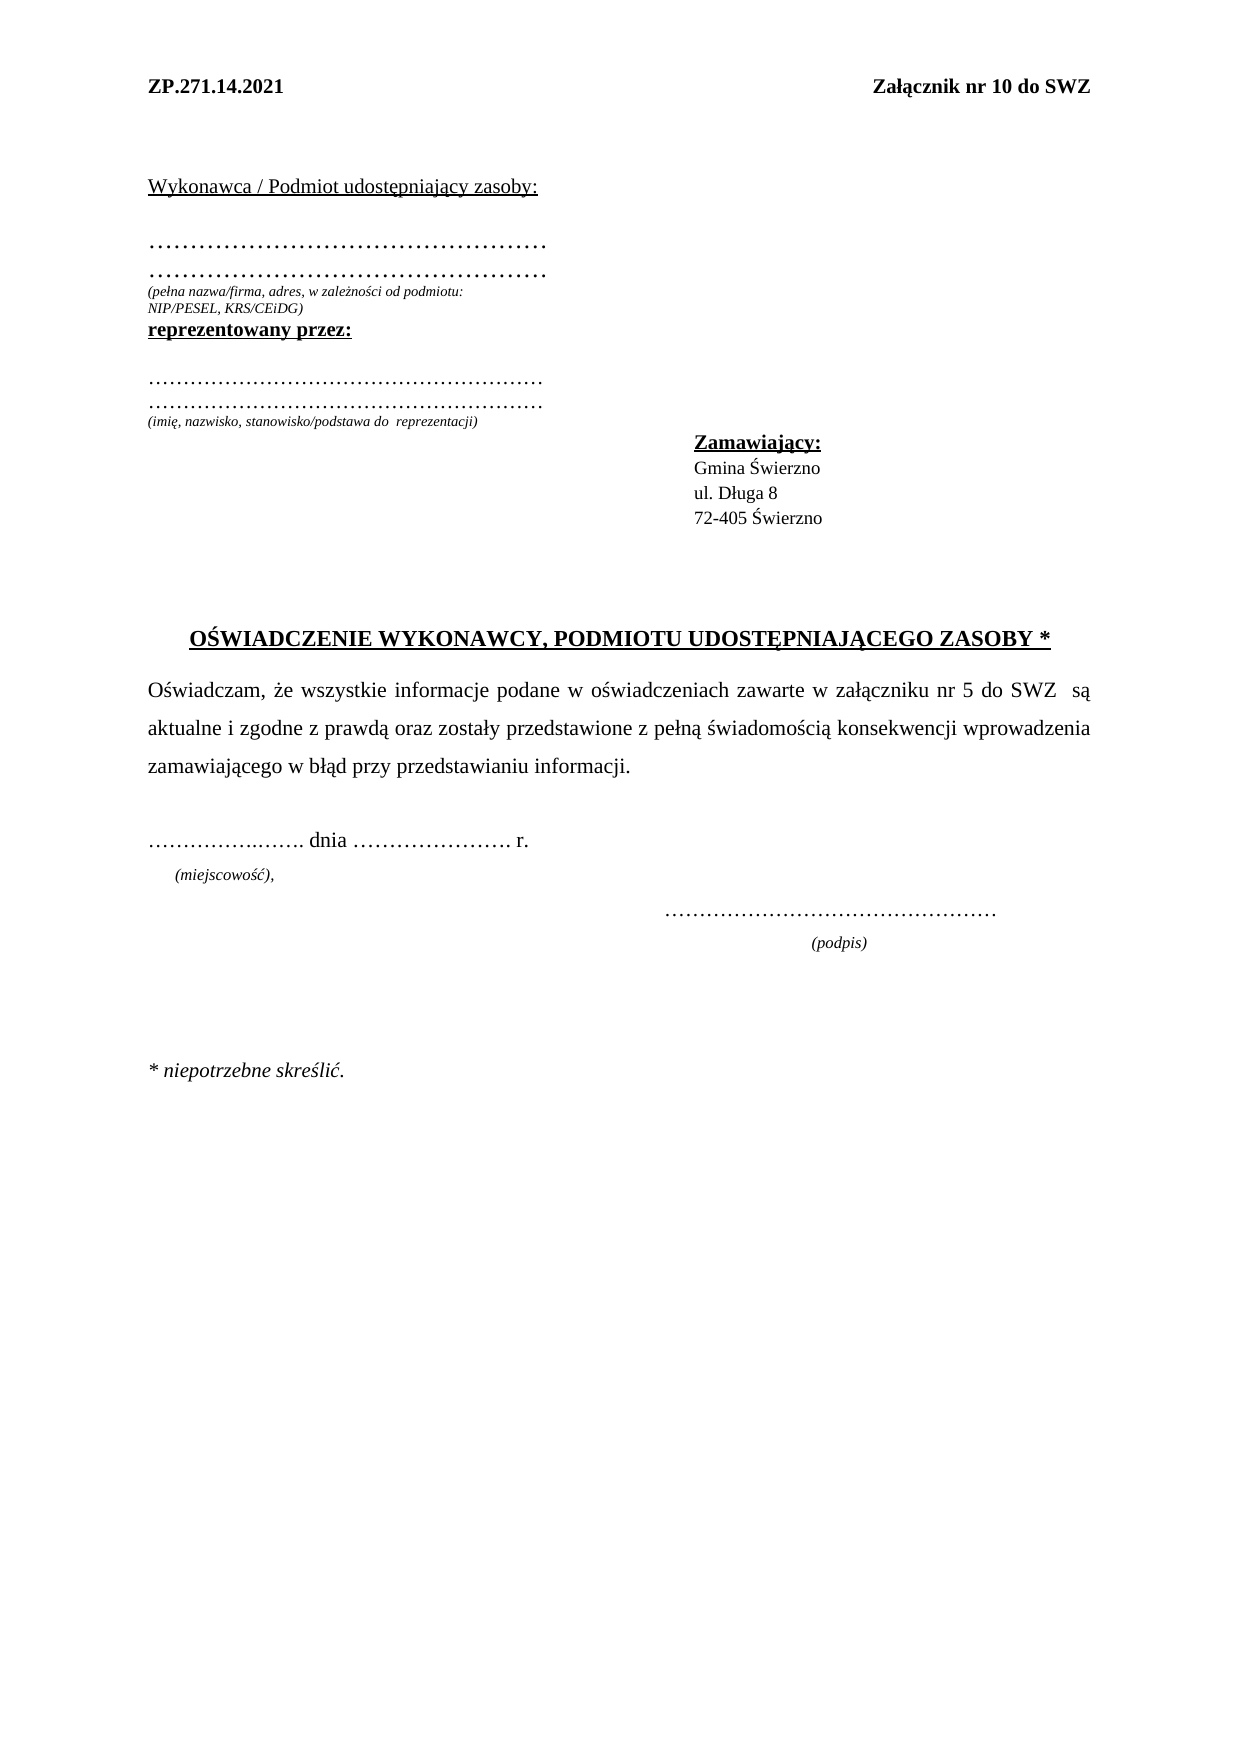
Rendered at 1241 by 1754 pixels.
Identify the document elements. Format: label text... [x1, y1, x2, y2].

text ………………………………………………… [148, 389, 561, 413]
text ………………………………………… [148, 198, 1093, 254]
text ………………………………………………… [148, 365, 561, 389]
text Wykonawca / Podmiot udostępniający zasoby: [148, 173, 1093, 198]
text ………………………………………… [148, 254, 1093, 283]
text Oświadczam, że wszystkie informacje podane w oświadczeniach zawarte w załączniku nr 5 do SWZ są aktualne i zgodne z prawdą oraz zostały przedstawione z pełną świadomością konsekwencji wprowadzenia zamawiającego w błąd przy przedstawianiu informacji. [148, 677, 1093, 778]
text Gmina Świerzno [694, 457, 1093, 479]
text (podpis) [738, 932, 1093, 952]
text OŚWIADCZENIE WYKONAWCY, PODMIOTU UDOSTĘPNIAJĄCEGO ZASOBY * [148, 625, 1093, 652]
text …………….……. dnia …………………. r. [148, 827, 1093, 852]
text ul. Długa 8 [694, 482, 1093, 504]
text reprezentowany przez: [148, 317, 472, 341]
text Zamawiający: [694, 430, 1093, 454]
text ………………………………………… [148, 896, 1093, 921]
text (miejscowość), [148, 865, 1093, 884]
text * niepotrzebne skreślić. [148, 1058, 1093, 1082]
text (pełna nazwa/firma, adres, w zależności od podmiotu: NIP/PESEL, KRS/CEiDG) [148, 283, 472, 317]
text (imię, nazwisko, stanowisko/podstawa do reprezentacji) [148, 413, 561, 430]
text 72-405 Świerzno [694, 507, 1093, 528]
